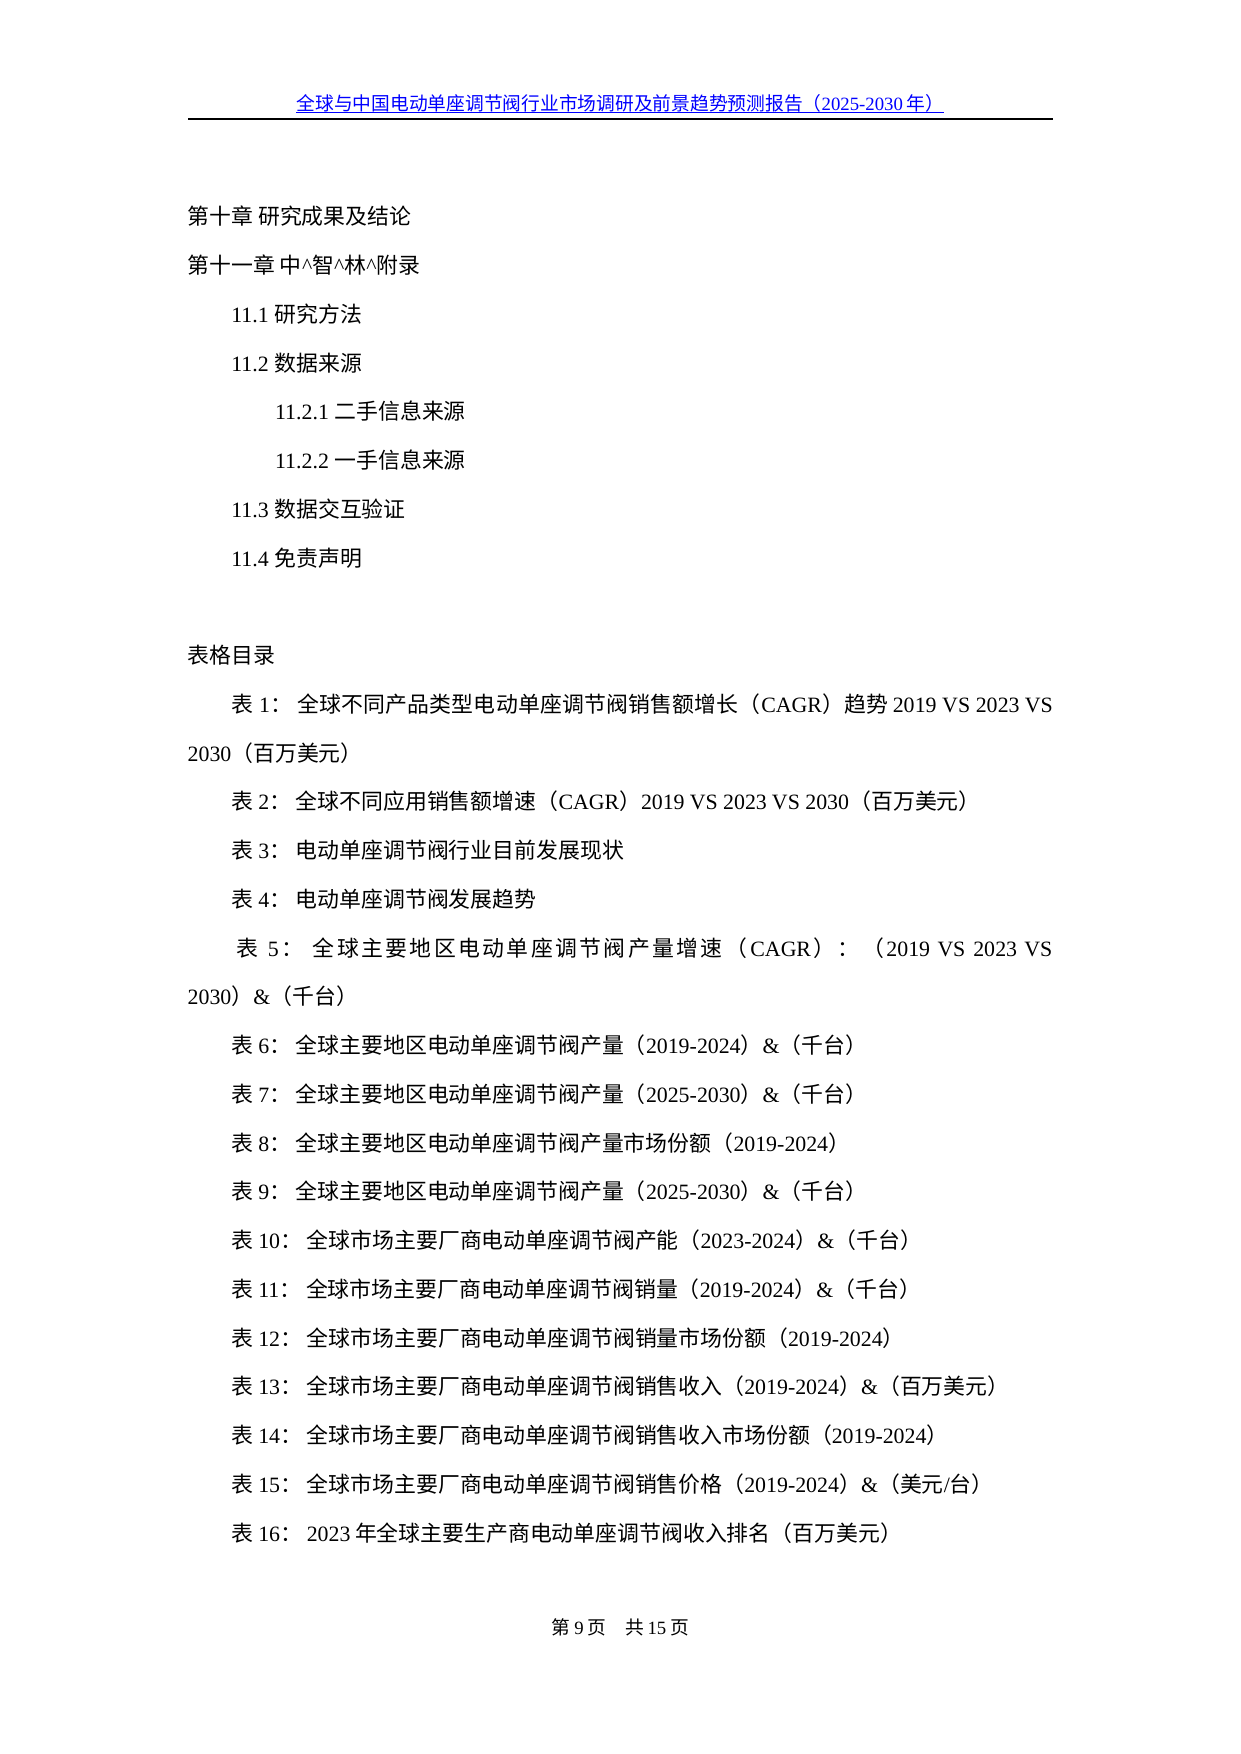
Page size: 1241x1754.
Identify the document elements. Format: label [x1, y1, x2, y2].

text [187, 150, 1053, 1548]
